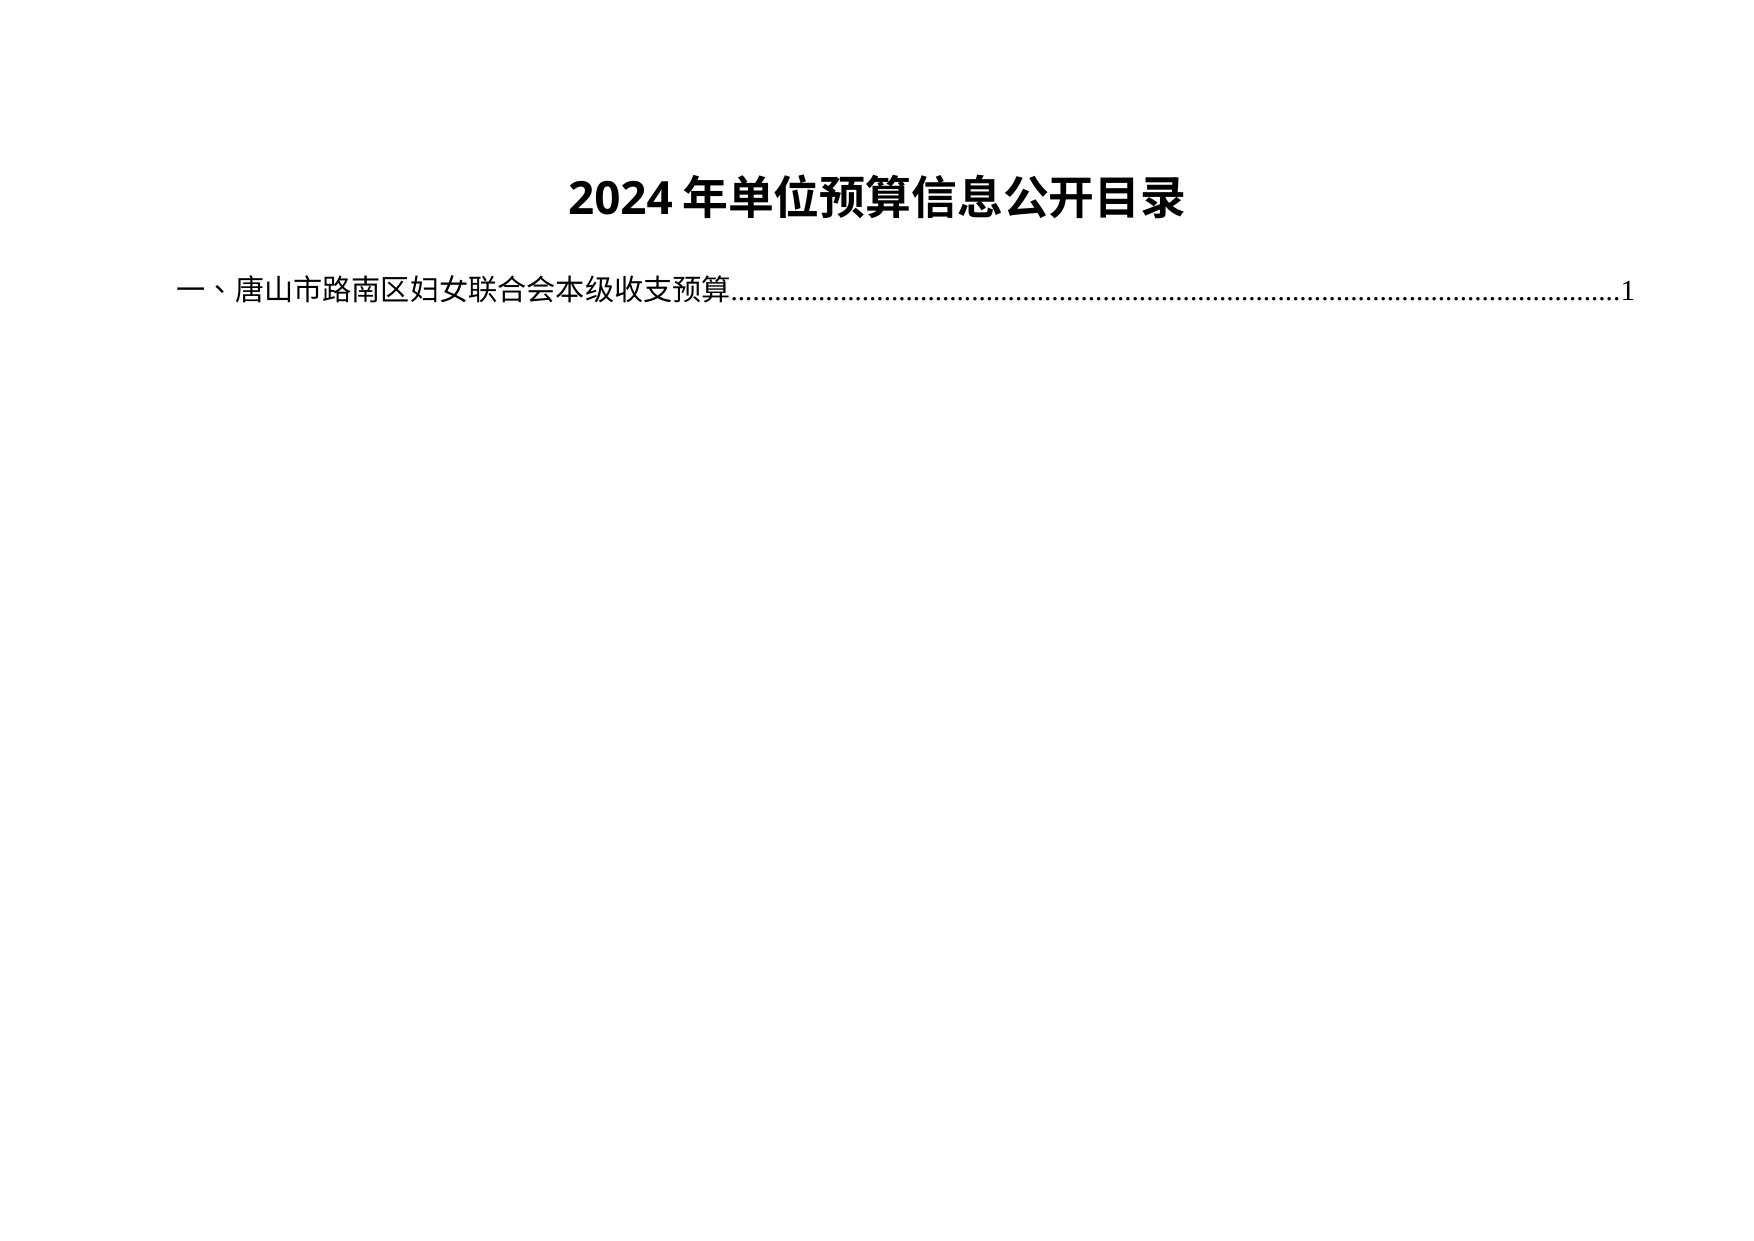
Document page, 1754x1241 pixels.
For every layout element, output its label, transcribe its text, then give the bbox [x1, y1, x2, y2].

text 一、唐山市路南区妇女联合会本级收支预算 1 [118, 269, 1636, 309]
text 2024年单位预算信息公开目录 [118, 165, 1636, 228]
